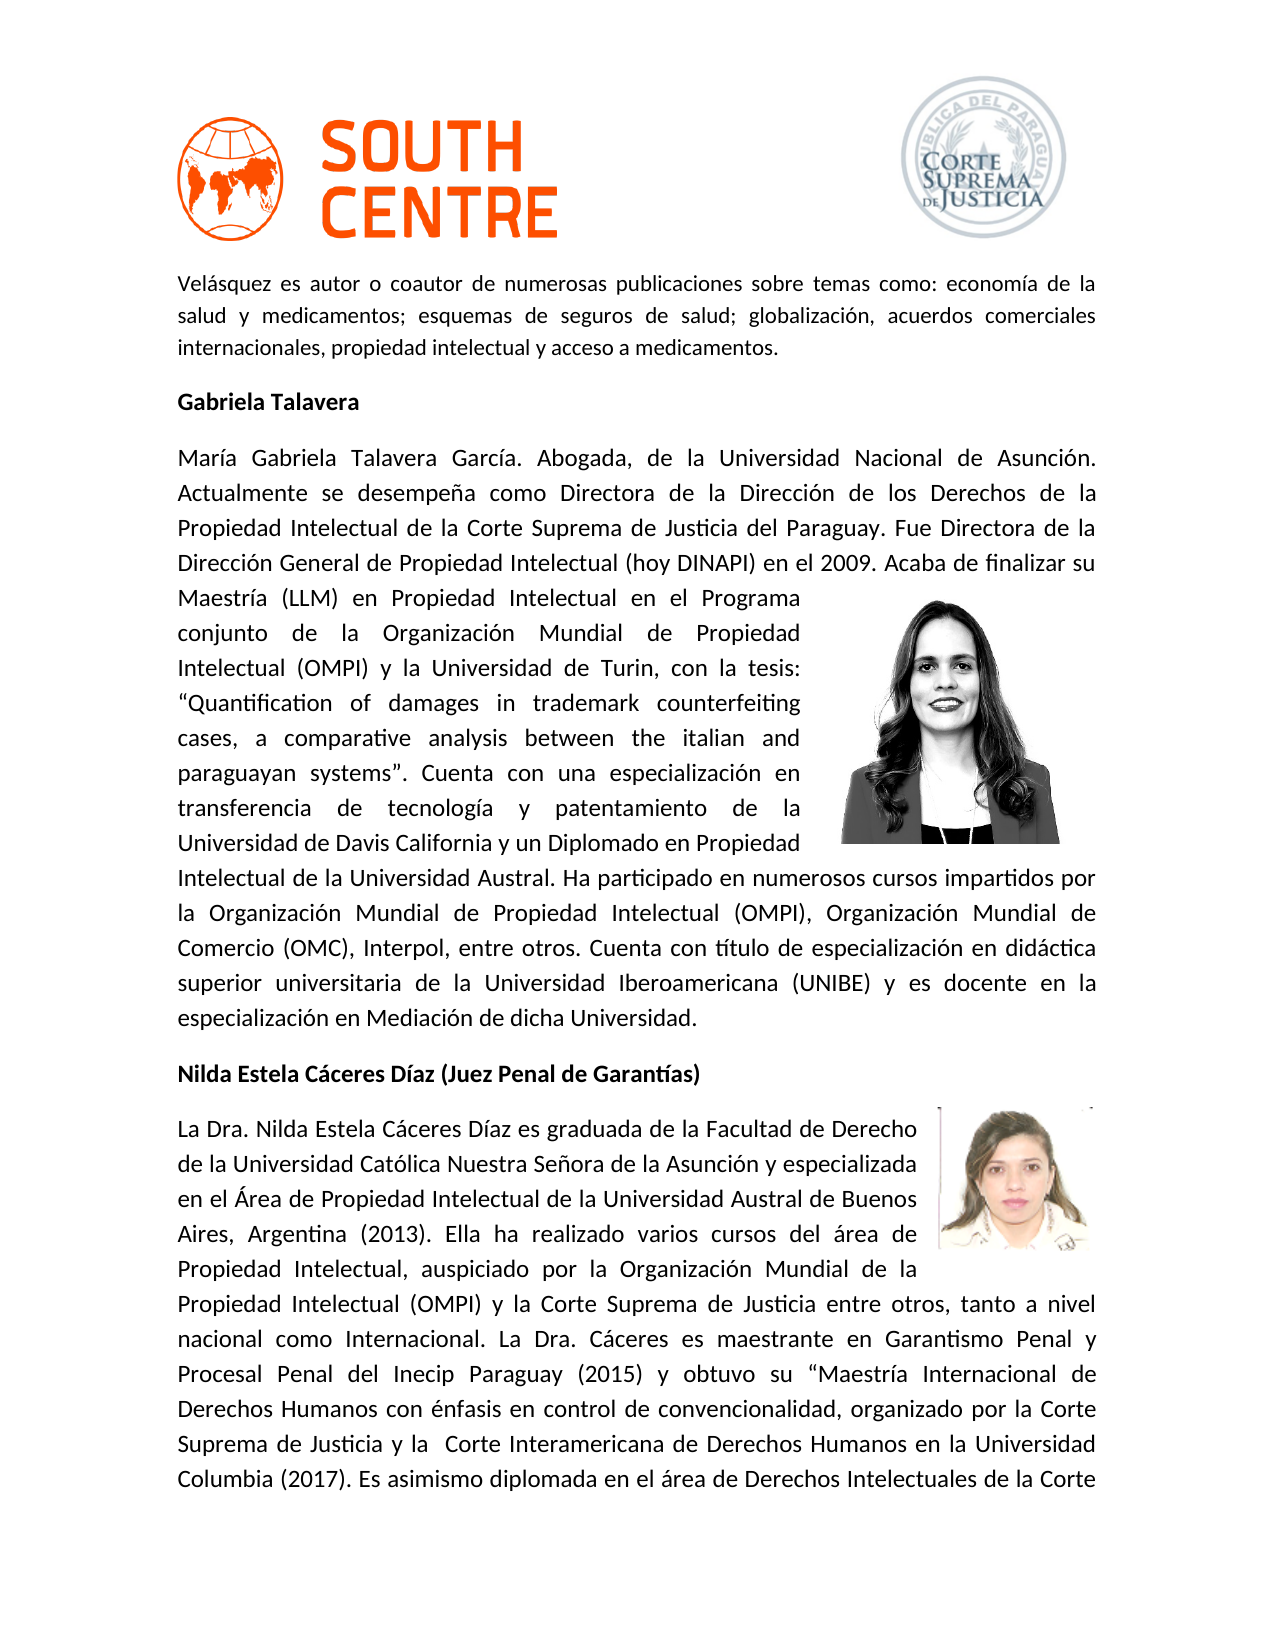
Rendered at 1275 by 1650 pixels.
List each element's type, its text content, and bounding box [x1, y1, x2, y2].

picture [898, 73, 1069, 241]
picture [177, 117, 557, 241]
text Nilda Estela Cáceres Díaz (Juez Penal de Garantías) [177, 1058, 1098, 1088]
picture [820, 593, 1088, 844]
text Gabriela Talavera [177, 386, 1098, 417]
picture [937, 1107, 1093, 1279]
text María Gabriela Talavera García. Abogada, de la Universidad Nacional de Asunción. Actualmente se desempeña como Directora de la Dirección de los Derechos de la Propiedad Intelectual de la Corte Suprema de Justicia del Paraguay. Fue Directora de la Dirección General de Propiedad Intelectual (hoy DINAPI) en el 2009. Acaba de finalizar su Maestría (LLM) en Propiedad Intelectual en el Programa conjunto de la Organización Mundial de Propiedad Intelectual (OMPI) y la Universidad de Turin, con la tesis: “Quantification of damages in trademark counterfeiting cases, a comparative analysis between the italian and paraguayan systems”. Cuenta con una especialización en transferencia de tecnología y patentamiento de la Universidad de Davis California y un Diplomado en Propiedad Intelectual de la Universidad Austral. Ha participado en numerosos cursos impartidos por la Organización Mundial de Propiedad Intelectual (OMPI), Organización Mundial de Comercio (OMC), Interpol, entre otros. Cuenta con título de especialización en didáctica superior universitaria de la Universidad Iberoamericana (UNIBE) y es docente en la especialización en Mediación de dicha Universidad. [177, 442, 1098, 1032]
